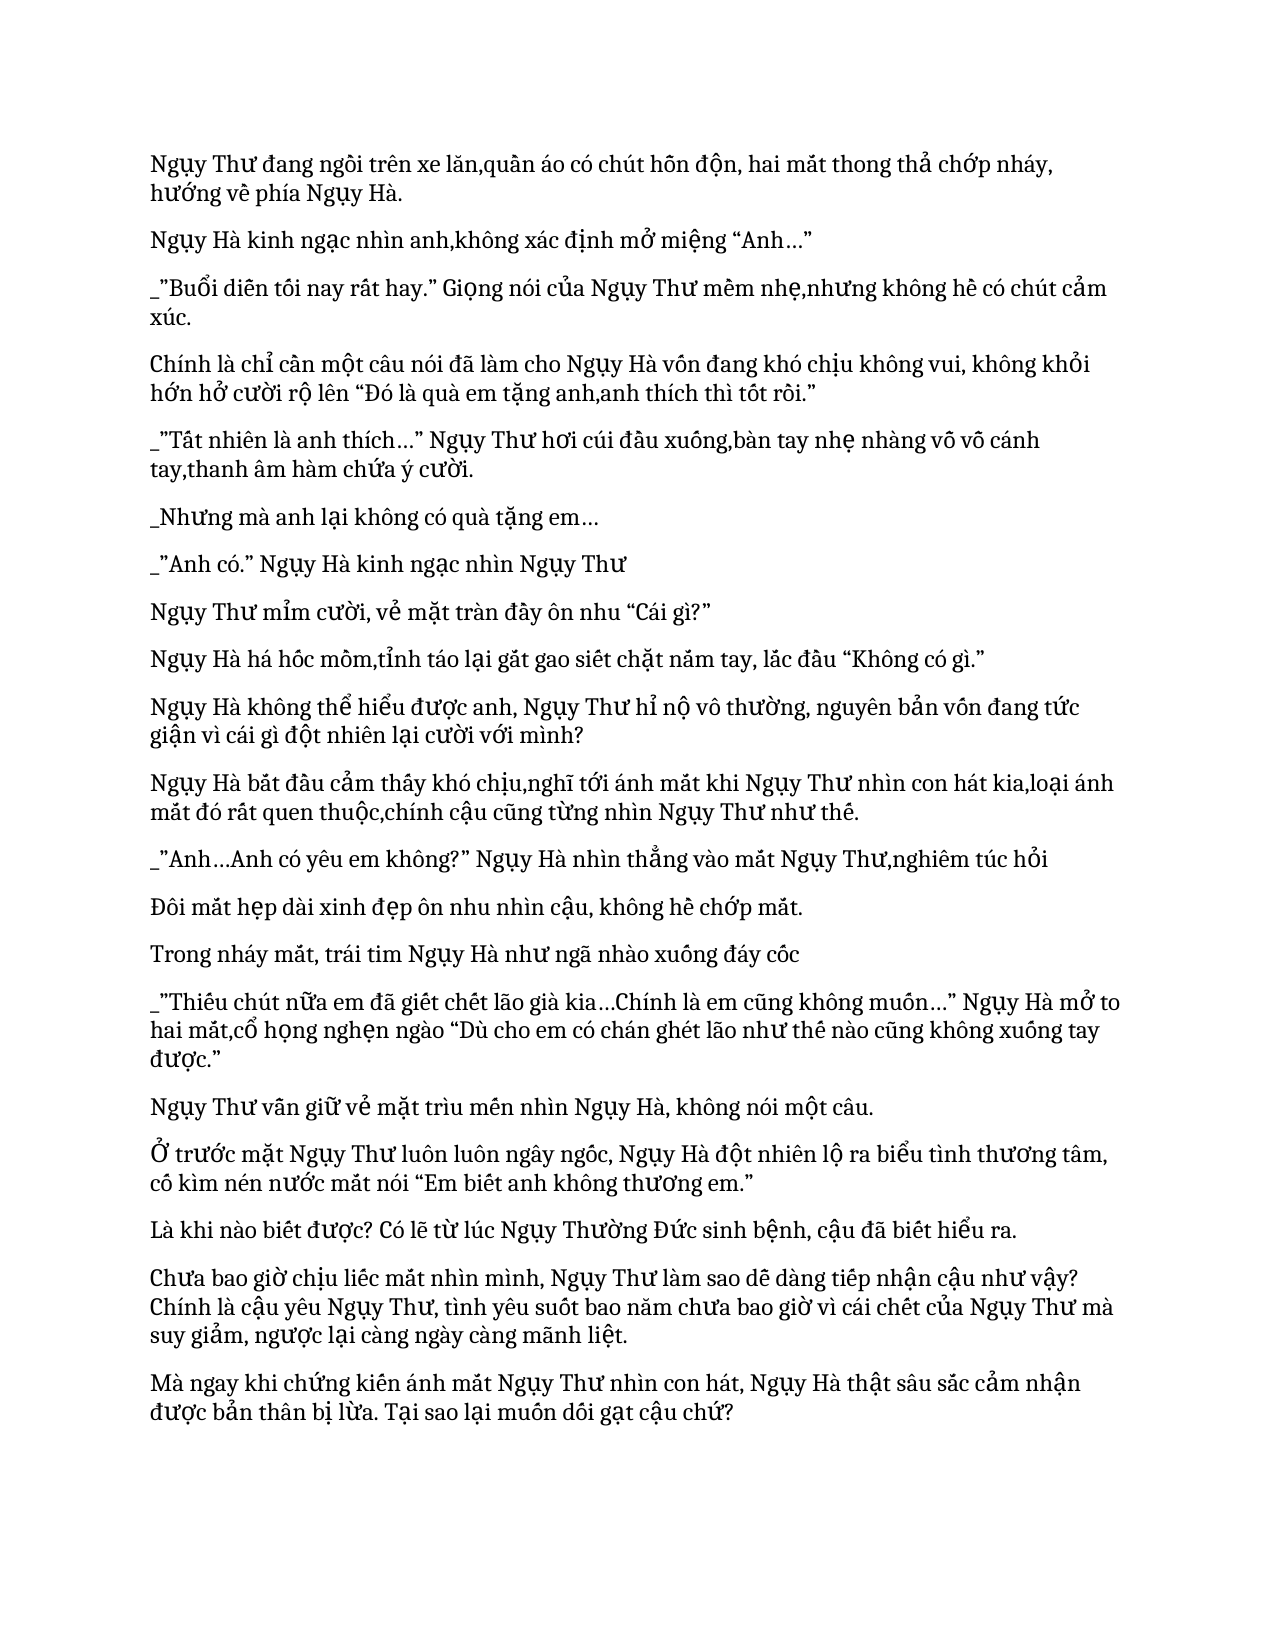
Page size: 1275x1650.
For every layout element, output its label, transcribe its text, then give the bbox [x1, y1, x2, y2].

text Chính là chỉ cần một câu nói đã làm cho Ngụy Hà vốn đang khó chịu không vui, không khỏi hớn hở cười rộ lên “Đó là quà em tặng anh,anh thích thì tốt rồi.” [150, 350, 1125, 407]
text Mà ngay khi chứng kiến ánh mắt Ngụy Thư nhìn con hát, Ngụy Hà thật sâu sắc cảm nhận được bản thân bị lừa. Tại sao lại muốn dối gạt cậu chứ? [150, 1369, 1125, 1484]
text _”Buổi diễn tối nay rất hay.” Giọng nói của Ngụy Thư mềm nhẹ,nhưng không hề có chút cảm xúc. [150, 274, 1125, 331]
text _”Anh…Anh có yêu em không?” Ngụy Hà nhìn thẳng vào mắt Ngụy Thư,nghiêm túc hỏi [150, 845, 1125, 874]
text Ngụy Hà kinh ngạc nhìn anh,không xác định mở miệng “Anh…” [150, 226, 1125, 255]
text Là khi nào biết được? Có lẽ từ lúc Ngụy Thường Đức sinh bệnh, cậu đã biết hiểu ra. [150, 1216, 1125, 1245]
text Chưa bao giờ chịu liếc mắt nhìn mình, Ngụy Thư làm sao dễ dàng tiếp nhận cậu như vậy? Chính là cậu yêu Ngụy Thư, tình yêu suốt bao năm chưa bao giờ vì cái chết của Ngụy Thư mà suy giảm, ngược lại càng ngày càng mãnh liệt. [150, 1264, 1125, 1350]
text Trong nháy mắt, trái tim Ngụy Hà như ngã nhào xuống đáy cốc [150, 940, 1125, 969]
text Ngụy Hà không thể hiểu được anh, Ngụy Thư hỉ nộ vô thường, nguyên bản vốn đang tức giận vì cái gì đột nhiên lại cười với mình? [150, 692, 1125, 750]
text _Nhưng mà anh lại không có quà tặng em… [150, 502, 1125, 531]
text _”Thiếu chút nữa em đã giết chết lão già kia…Chính là em cũng không muốn…” Ngụy Hà mở to hai mắt,cổ họng nghẹn ngào “Dù cho em có chán ghét lão như thế nào cũng không xuống tay được.” [150, 987, 1125, 1074]
text _”Anh có.” Ngụy Hà kinh ngạc nhìn Ngụy Thư [150, 550, 1125, 579]
text Ngụy Hà há hốc mồm,tỉnh táo lại gắt gao siết chặt nắm tay, lắc đầu “Không có gì.” [150, 645, 1125, 674]
text Ngụy Thư mỉm cười, vẻ mặt tràn đầy ôn nhu “Cái gì?” [150, 597, 1125, 626]
text Ngụy Thư vẫn giữ vẻ mặt trìu mến nhìn Ngụy Hà, không nói một câu. [150, 1092, 1125, 1121]
text _”Tất nhiên là anh thích…” Ngụy Thư hơi cúi đầu xuống,bàn tay nhẹ nhàng vỗ vỗ cánh tay,thanh âm hàm chứa ý cười. [150, 426, 1125, 484]
text Ngụy Thư đang ngồi trên xe lăn,quần áo có chút hỗn độn, hai mắt thong thả chớp nháy, hướng về phía Ngụy Hà. [150, 150, 1125, 207]
text Đôi mắt hẹp dài xinh đẹp ôn nhu nhìn cậu, không hề chớp mắt. [150, 892, 1125, 921]
text Ngụy Hà bắt đầu cảm thấy khó chịu,nghĩ tới ánh mắt khi Ngụy Thư nhìn con hát kia,loại ánh mắt đó rất quen thuộc,chính cậu cũng từng nhìn Ngụy Thư như thế. [150, 769, 1125, 826]
text Ở trước mặt Ngụy Thư luôn luôn ngây ngốc, Ngụy Hà đột nhiên lộ ra biểu tình thương tâm, cố kìm nén nước mắt nói “Em biết anh không thương em.” [150, 1140, 1125, 1197]
